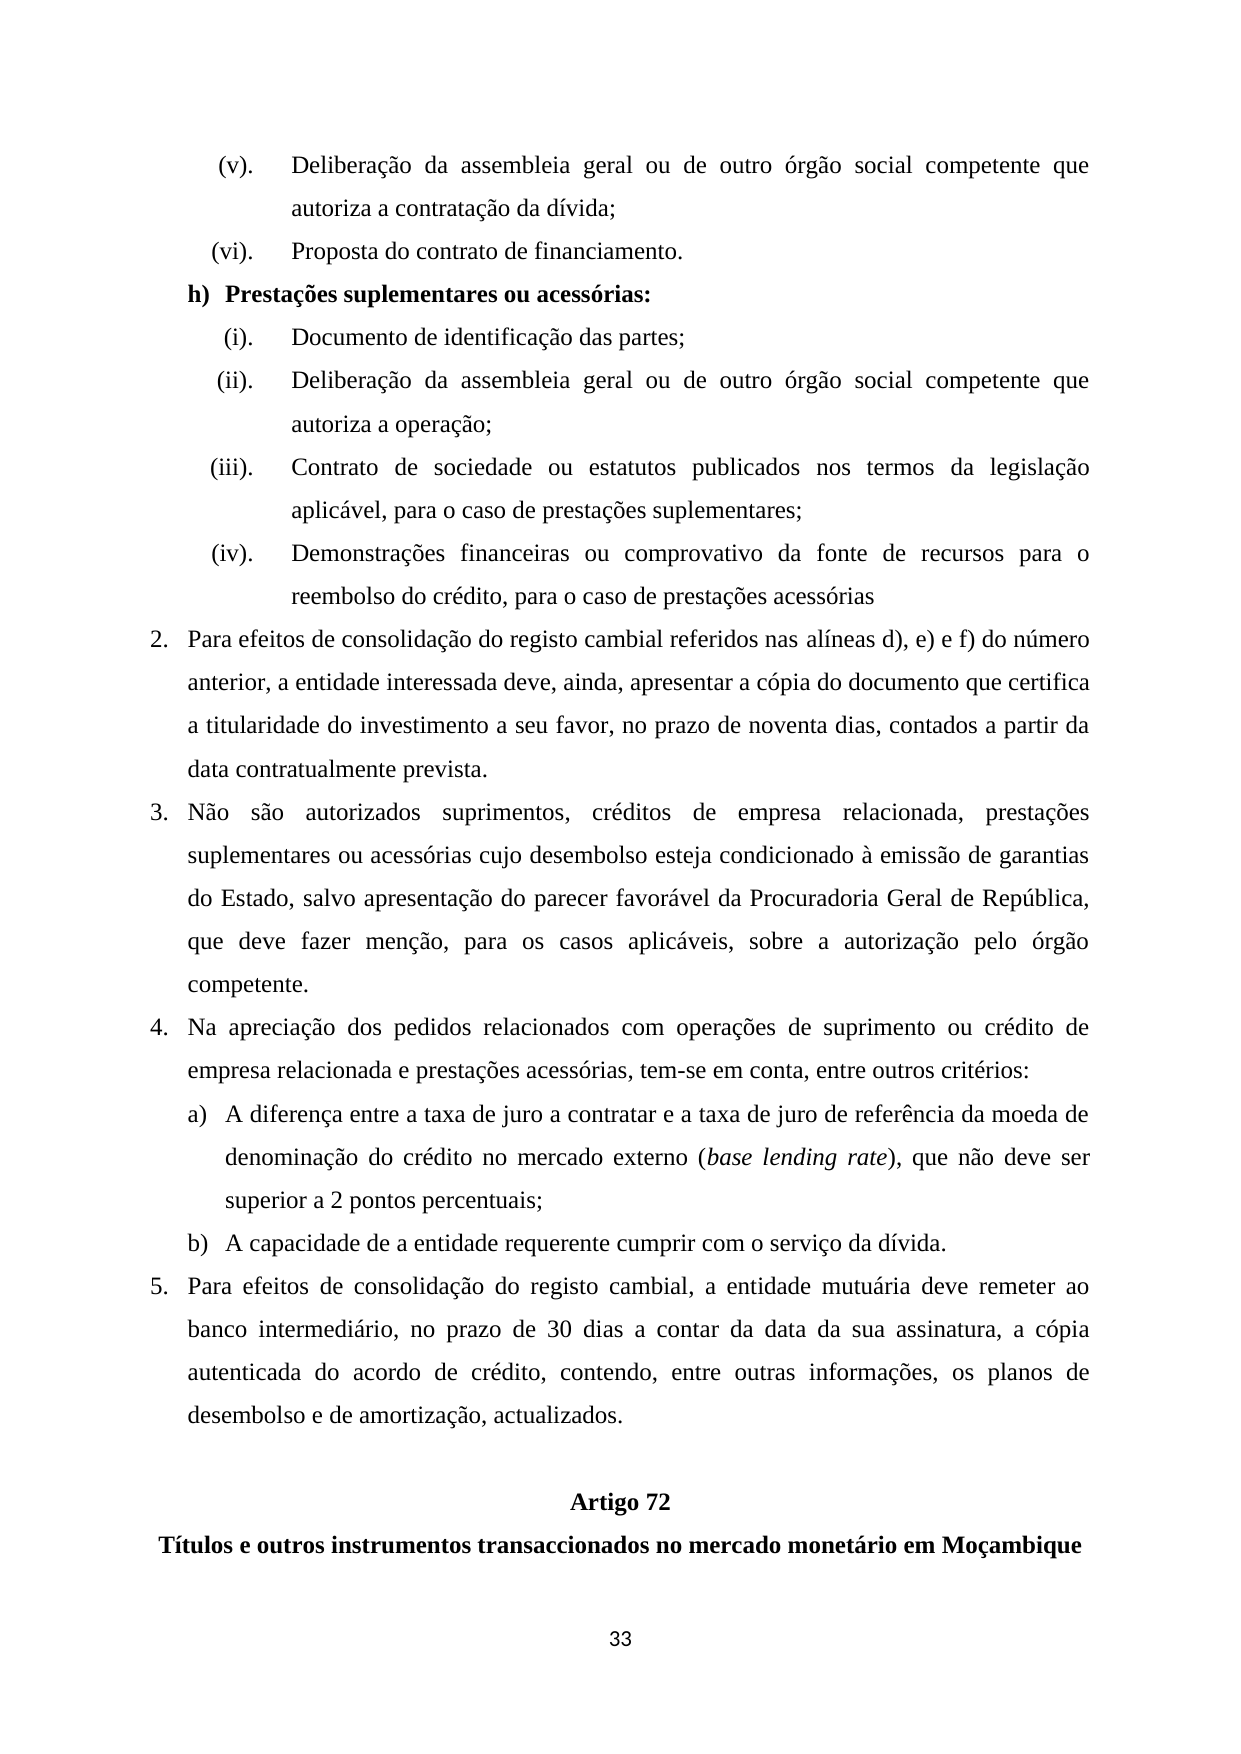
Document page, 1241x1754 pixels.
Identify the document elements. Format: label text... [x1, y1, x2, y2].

list Demonstrações financeiras ou comprovativo da fonte de recursos para o reembolso do crédito, para o caso de prestações acessórias [253, 538, 1090, 610]
list Prestações suplementares ou acessórias: [187, 279, 1090, 308]
text Artigo 72 [150, 1487, 1090, 1516]
list A capacidade de a entidade requerente cumprir com o serviço da dívida. [187, 1228, 1090, 1257]
text Títulos e outros instrumentos transaccionados no mercado monetário em Moçambique [150, 1530, 1090, 1559]
list Contrato de sociedade ou estatutos publicados nos termos da legislação aplicável, para o caso de prestações suplementares; [253, 452, 1090, 524]
list Na apreciação dos pedidos relacionados com operações de suprimento ou crédito de empresa relacionada e prestações acessórias, tem-se em conta, entre outros critérios: [150, 1012, 1090, 1084]
list Não são autorizados suprimentos, créditos de empresa relacionada, prestações suplementares ou acessórias cujo desembolso esteja condicionado à emissão de garantias do Estado, salvo apresentação do parecer favorável da Procuradoria Geral de República, que deve fazer menção, para os casos aplicáveis, sobre a autorização pelo órgão competente. [150, 797, 1090, 998]
list Deliberação da assembleia geral ou de outro órgão social competente que autoriza a operação; [253, 366, 1090, 437]
list A diferença entre a taxa de juro a contratar e a taxa de juro de referência da moeda de denominação do crédito no mercado externo (base lending rate), que não deve ser superior a 2 pontos percentuais; [187, 1099, 1090, 1214]
list Para efeitos de consolidação do registo cambial, a entidade mutuária deve remeter ao banco intermediário, no prazo de 30 dias a contar da data da sua assinatura, a cópia autenticada do acordo de crédito, contendo, entre outras informações, os planos de desembolso e de amortização, actualizados. [150, 1271, 1090, 1429]
list Proposta do contrato de financiamento. [253, 236, 1090, 265]
list Deliberação da assembleia geral ou de outro órgão social competente que autoriza a contratação da dívida; [253, 150, 1090, 222]
list Documento de identificação das partes; [253, 322, 1090, 351]
list Para efeitos de consolidação do registo cambial referidos nas alíneas d), e) e f) do número anterior, a entidade interessada deve, ainda, apresentar a cópia do documento que certifica a titularidade do investimento a seu favor, no prazo de noventa dias, contados a partir da data contratualmente prevista. [150, 624, 1090, 782]
